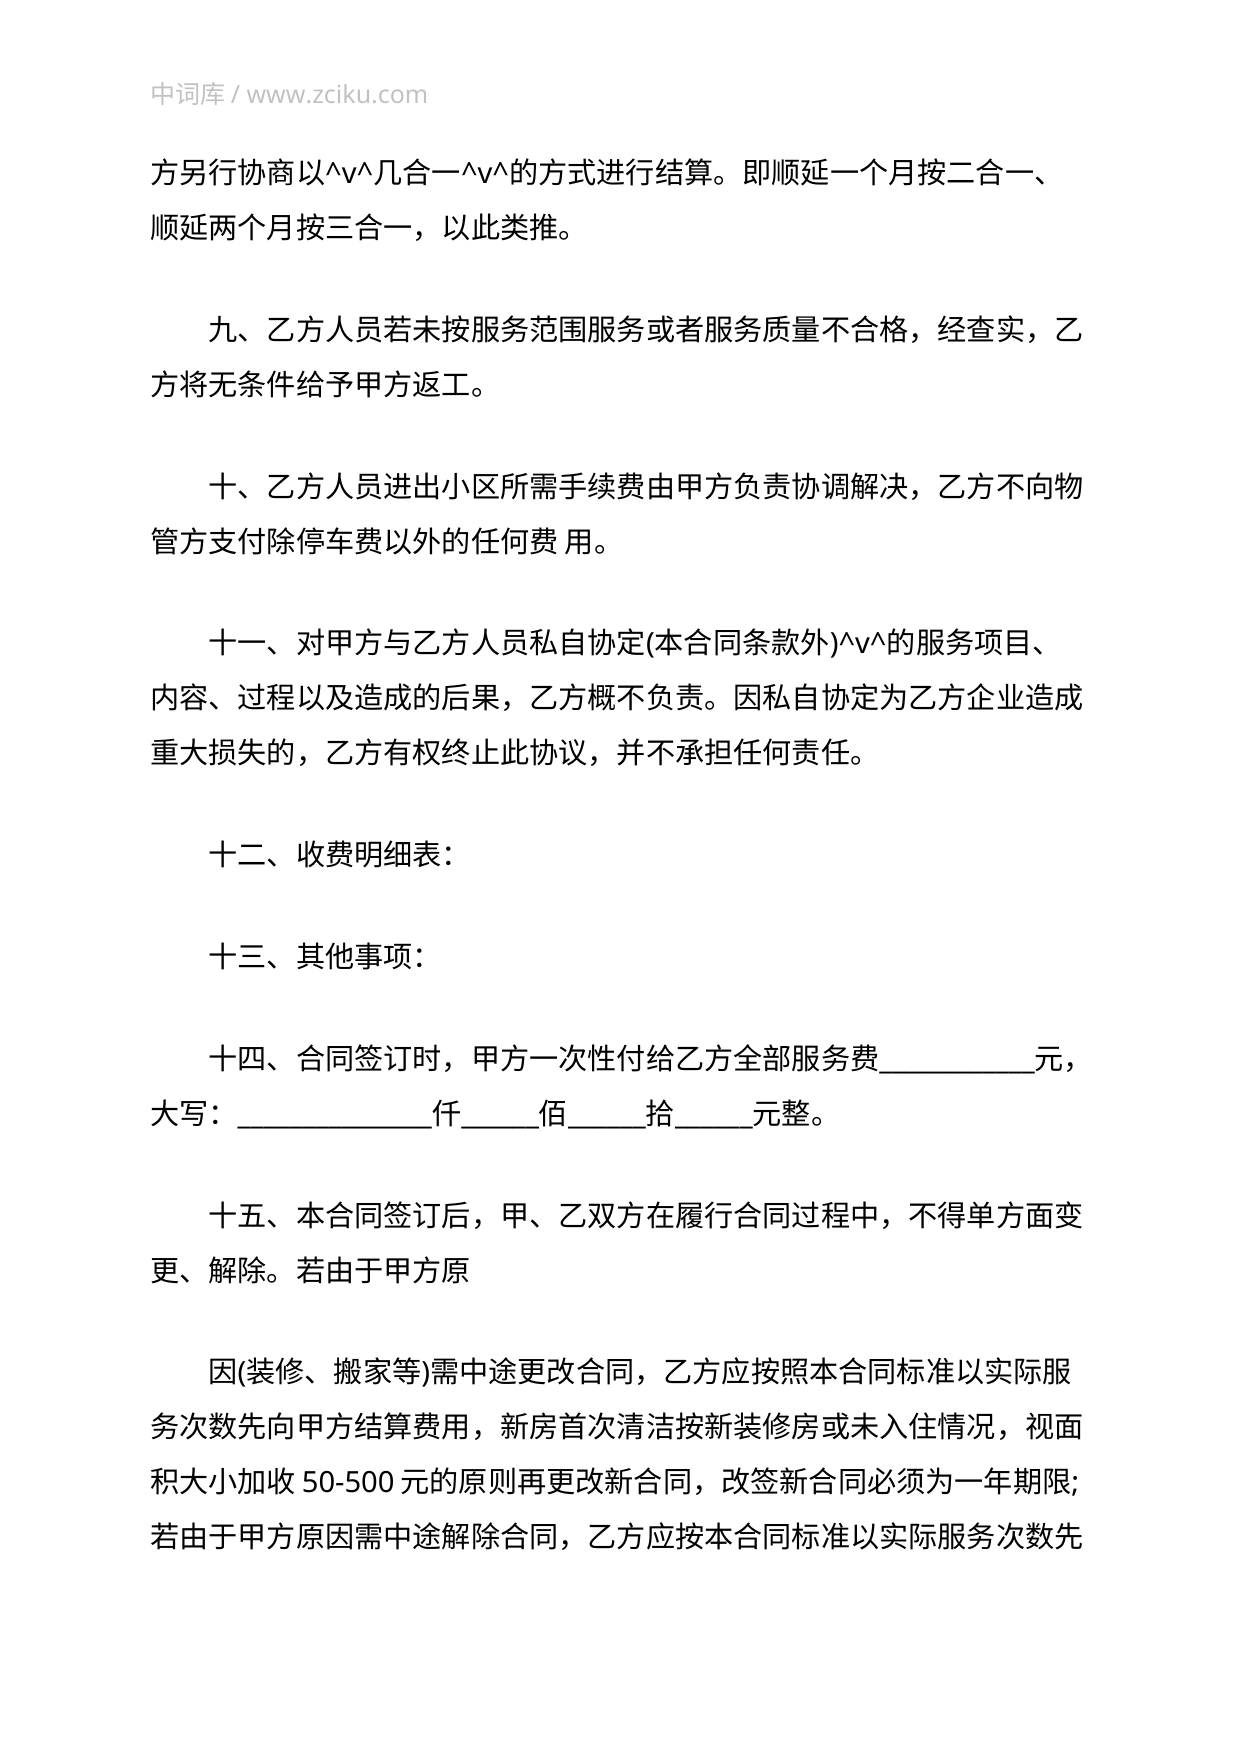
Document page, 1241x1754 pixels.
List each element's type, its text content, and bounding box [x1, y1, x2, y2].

text 九、乙方人员若未按服务范围服务或者服务质量不合格，经查实，乙方将无条件给予甲方返工。 [150, 307, 1090, 404]
text 十四、合同签订时，甲方一次性付给乙方全部服务费____________元，大写：_______________仟______佰______拾______元整。 [150, 1035, 1090, 1133]
text 十三、其他事项： [150, 933, 1090, 976]
text 十、乙方人员进出小区所需手续费由甲方负责协调解决，乙方不向物管方支付除停车费以外的任何费 用。 [150, 463, 1090, 561]
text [150, 150, 1090, 247]
text 十二、收费明细表： [150, 832, 1090, 874]
text 十五、本合同签订后，甲、乙双方在履行合同过程中，不得单方面变更、解除。若由于甲方原 [150, 1192, 1090, 1289]
text 十一、对甲方与乙方人员私自协定(本合同条款外)^v^的服务项目、内容、过程以及造成的后果，乙方概不负责。因私自协定为乙方企业造成重大损失的，乙方有权终止此协议，并不承担任何责任。 [150, 620, 1090, 772]
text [150, 1349, 1090, 1556]
